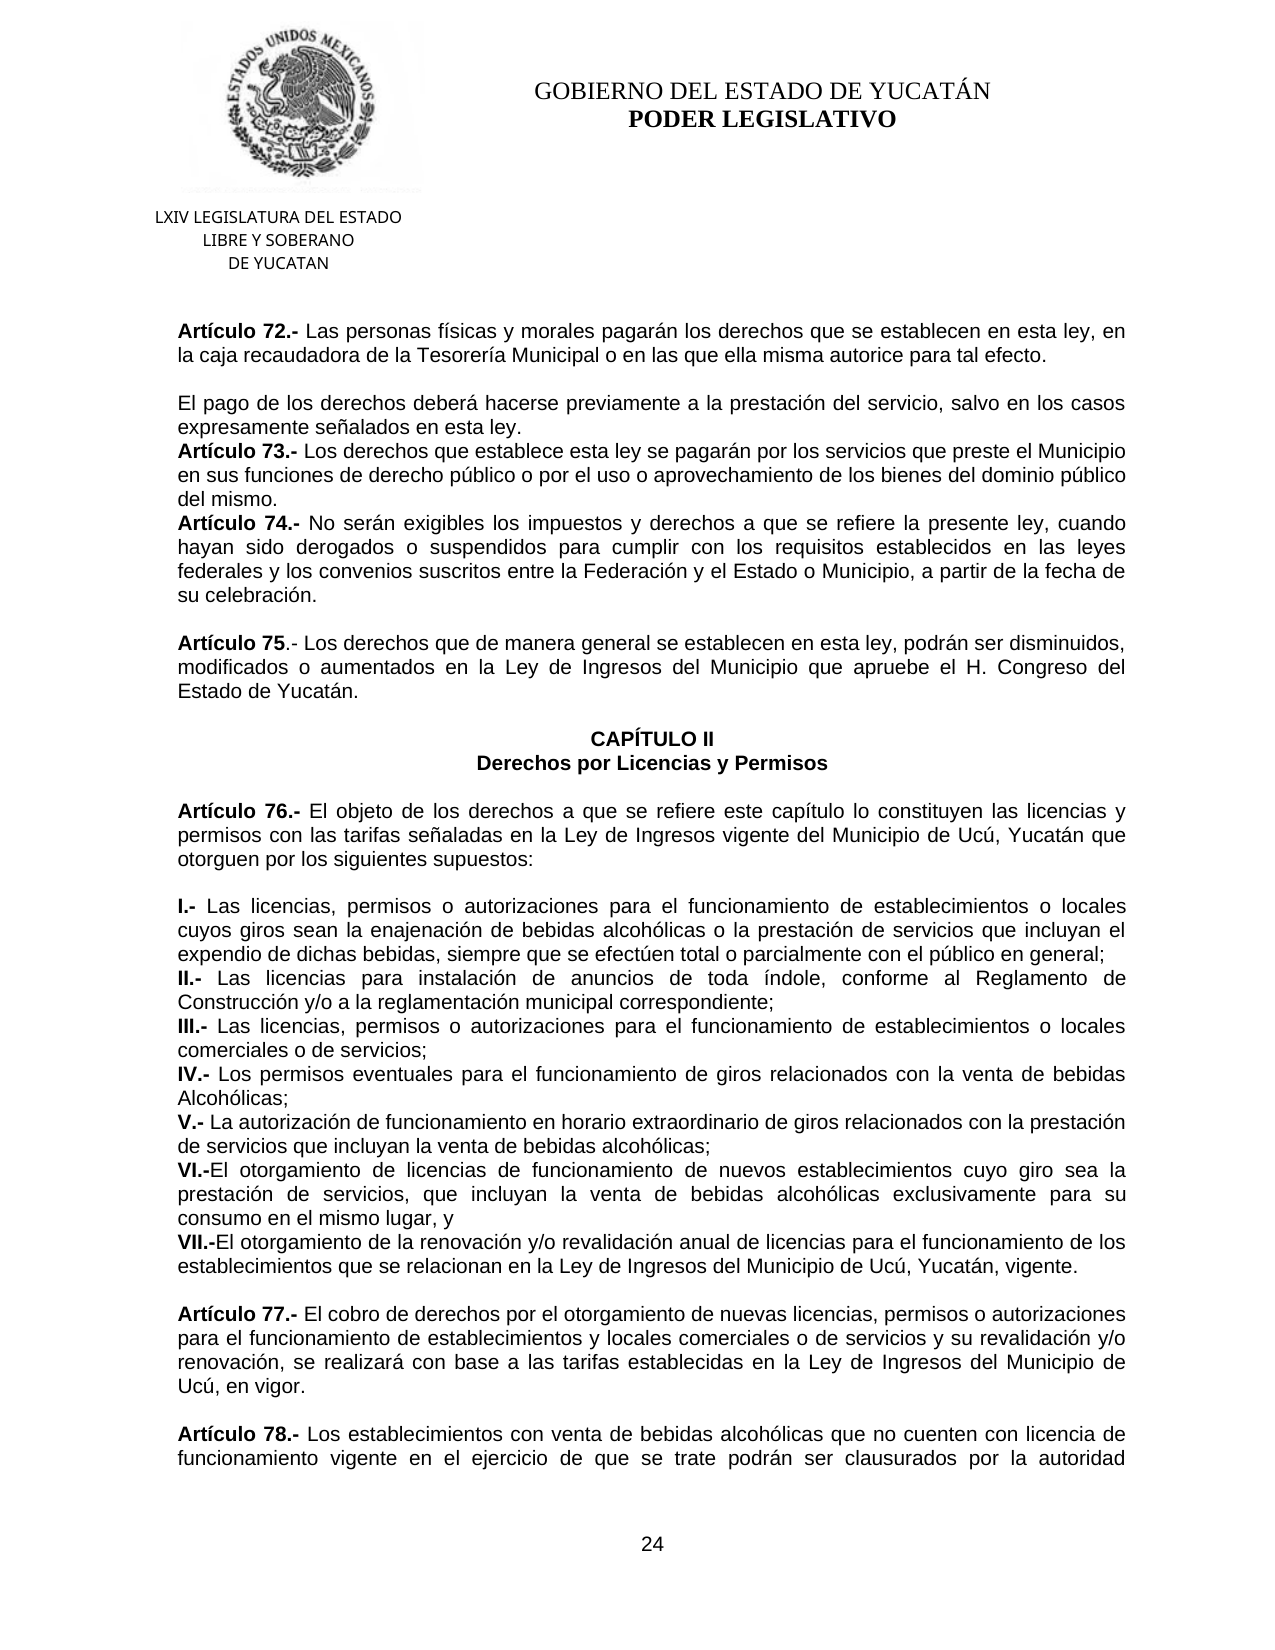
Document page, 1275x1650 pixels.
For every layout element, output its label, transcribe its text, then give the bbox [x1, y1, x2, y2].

list III.- Las licencias, permisos o autorizaciones para el funcionamiento de establecimientos o locales comerciales o de servicios; [177, 1014, 1127, 1062]
picture [180, 21, 425, 193]
text Artículo 75.- Los derechos que de manera general se establecen en esta ley, podrán ser disminuidos, modificados o aumentados en la Ley de Ingresos del Municipio que apruebe el H. Congreso del Estado de Yucatán. [177, 631, 1127, 703]
text Artículo 77.- El cobro de derechos por el otorgamiento de nuevas licencias, permisos o autorizaciones para el funcionamiento de establecimientos y locales comerciales o de servicios y su revalidación y/o renovación, se realizará con base a las tarifas establecidas en la Ley de Ingresos del Municipio de Ucú, en vigor. [177, 1302, 1127, 1397]
text Derechos por Licencias y Permisos [177, 751, 1127, 774]
list II.- Las licencias para instalación de anuncios de toda índole, conforme al Reglamento de Construcción y/o a la reglamentación municipal correspondiente; [177, 966, 1127, 1014]
text Artículo 73.- Los derechos que establece esta ley se pagarán por los servicios que preste el Municipio en sus funciones de derecho público o por el uso o aprovechamiento de los bienes del dominio público del mismo. [177, 439, 1127, 511]
list V.- La autorización de funcionamiento en horario extraordinario de giros relacionados con la prestación de servicios que incluyan la venta de bebidas alcohólicas; [177, 1110, 1127, 1158]
list VI.-El otorgamiento de licencias de funcionamiento de nuevos establecimientos cuyo giro sea la prestación de servicios, que incluyan la venta de bebidas alcohólicas exclusivamente para su consumo en el mismo lugar, y [177, 1158, 1127, 1230]
list IV.- Los permisos eventuales para el funcionamiento de giros relacionados con la venta de bebidas Alcohólicas; [177, 1062, 1127, 1110]
text Artículo 72.- Las personas físicas y morales pagarán los derechos que se establecen en esta ley, en la caja recaudadora de la Tesorería Municipal o en las que ella misma autorice para tal efecto. [177, 319, 1127, 367]
list I.- Las licencias, permisos o autorizaciones para el funcionamiento de establecimientos o locales cuyos giros sean la enajenación de bebidas alcohólicas o la prestación de servicios que incluyan el expendio de dichas bebidas, siempre que se efectúen total o parcialmente con el público en general; [177, 894, 1127, 966]
text El pago de los derechos deberá hacerse previamente a la prestación del servicio, salvo en los casos expresamente señalados en esta ley. [177, 391, 1127, 439]
subtitle CAPÍTULO II [177, 727, 1127, 751]
text Artículo 76.- El objeto de los derechos a que se refiere este capítulo lo constituyen las licencias y permisos con las tarifas señaladas en la Ley de Ingresos vigente del Municipio de Ucú, Yucatán que otorguen por los siguientes supuestos: [177, 798, 1127, 870]
list VII.-El otorgamiento de la renovación y/o revalidación anual de licencias para el funcionamiento de los establecimientos que se relacionan en la Ley de Ingresos del Municipio de Ucú, Yucatán, vigente. [177, 1230, 1127, 1278]
text Artículo 74.- No serán exigibles los impuestos y derechos a que se refiere la presente ley, cuando hayan sido derogados o suspendidos para cumplir con los requisitos establecidos en las leyes federales y los convenios suscritos entre la Federación y el Estado o Municipio, a partir de la fecha de su celebración. [177, 511, 1127, 607]
